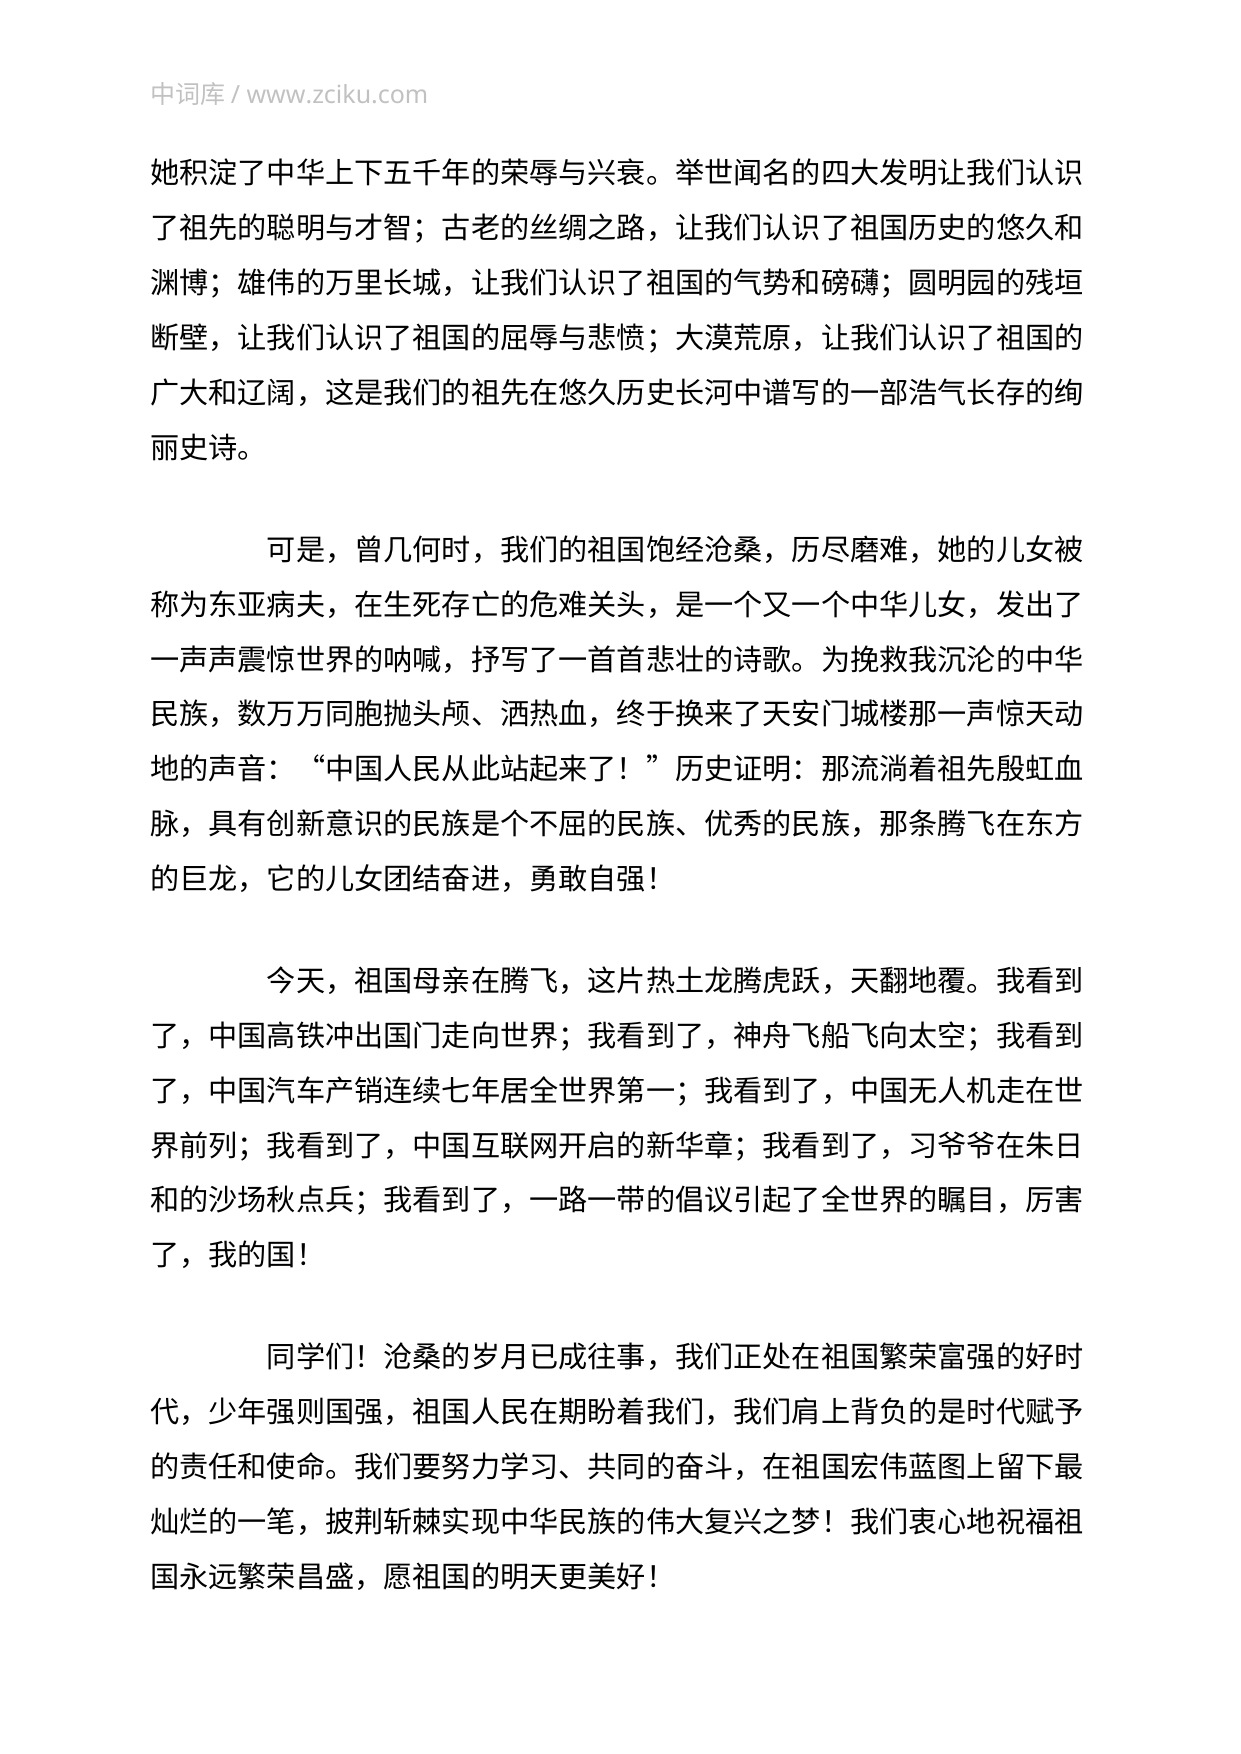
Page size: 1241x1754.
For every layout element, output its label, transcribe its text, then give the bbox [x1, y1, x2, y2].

text 今天，祖国母亲在腾飞，这片热土龙腾虎跃，天翻地覆。我看到了，中国高铁冲出国门走向世界；我看到了，神舟飞船飞向太空；我看到了，中国汽车产销连续七年居全世界第一；我看到了，中国无人机走在世界前列；我看到了，中国互联网开启的新华章；我看到了，习爷爷在朱日和的沙场秋点兵；我看到了，一路一带的倡议引起了全世界的瞩目，厉害了，我的国！ [150, 957, 1090, 1274]
text 同学们！沧桑的岁月已成往事，我们正处在祖国繁荣富强的好时代，少年强则国强，祖国人民在期盼着我们，我们肩上背负的是时代赋予的责任和使命。我们要努力学习、共同的奋斗，在祖国宏伟蓝图上留下最灿烂的一笔，披荆斩棘实现中华民族的伟大复兴之梦！我们衷心地祝福祖国永远繁荣昌盛，愿祖国的明天更美好！ [150, 1334, 1090, 1596]
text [150, 150, 1090, 467]
text 可是，曾几何时，我们的祖国饱经沧桑，历尽磨难，她的儿女被称为东亚病夫，在生死存亡的危难关头，是一个又一个中华儿女，发出了一声声震惊世界的呐喊，抒写了一首首悲壮的诗歌。为挽救我沉沦的中华民族，数万万同胞抛头颅、洒热血，终于换来了天安门城楼那一声惊天动地的声音：“中国人民从此站起来了！”历史证明：那流淌着祖先殷虹血脉，具有创新意识的民族是个不屈的民族、优秀的民族，那条腾飞在东方的巨龙，它的儿女团结奋进，勇敢自强！ [150, 526, 1090, 898]
